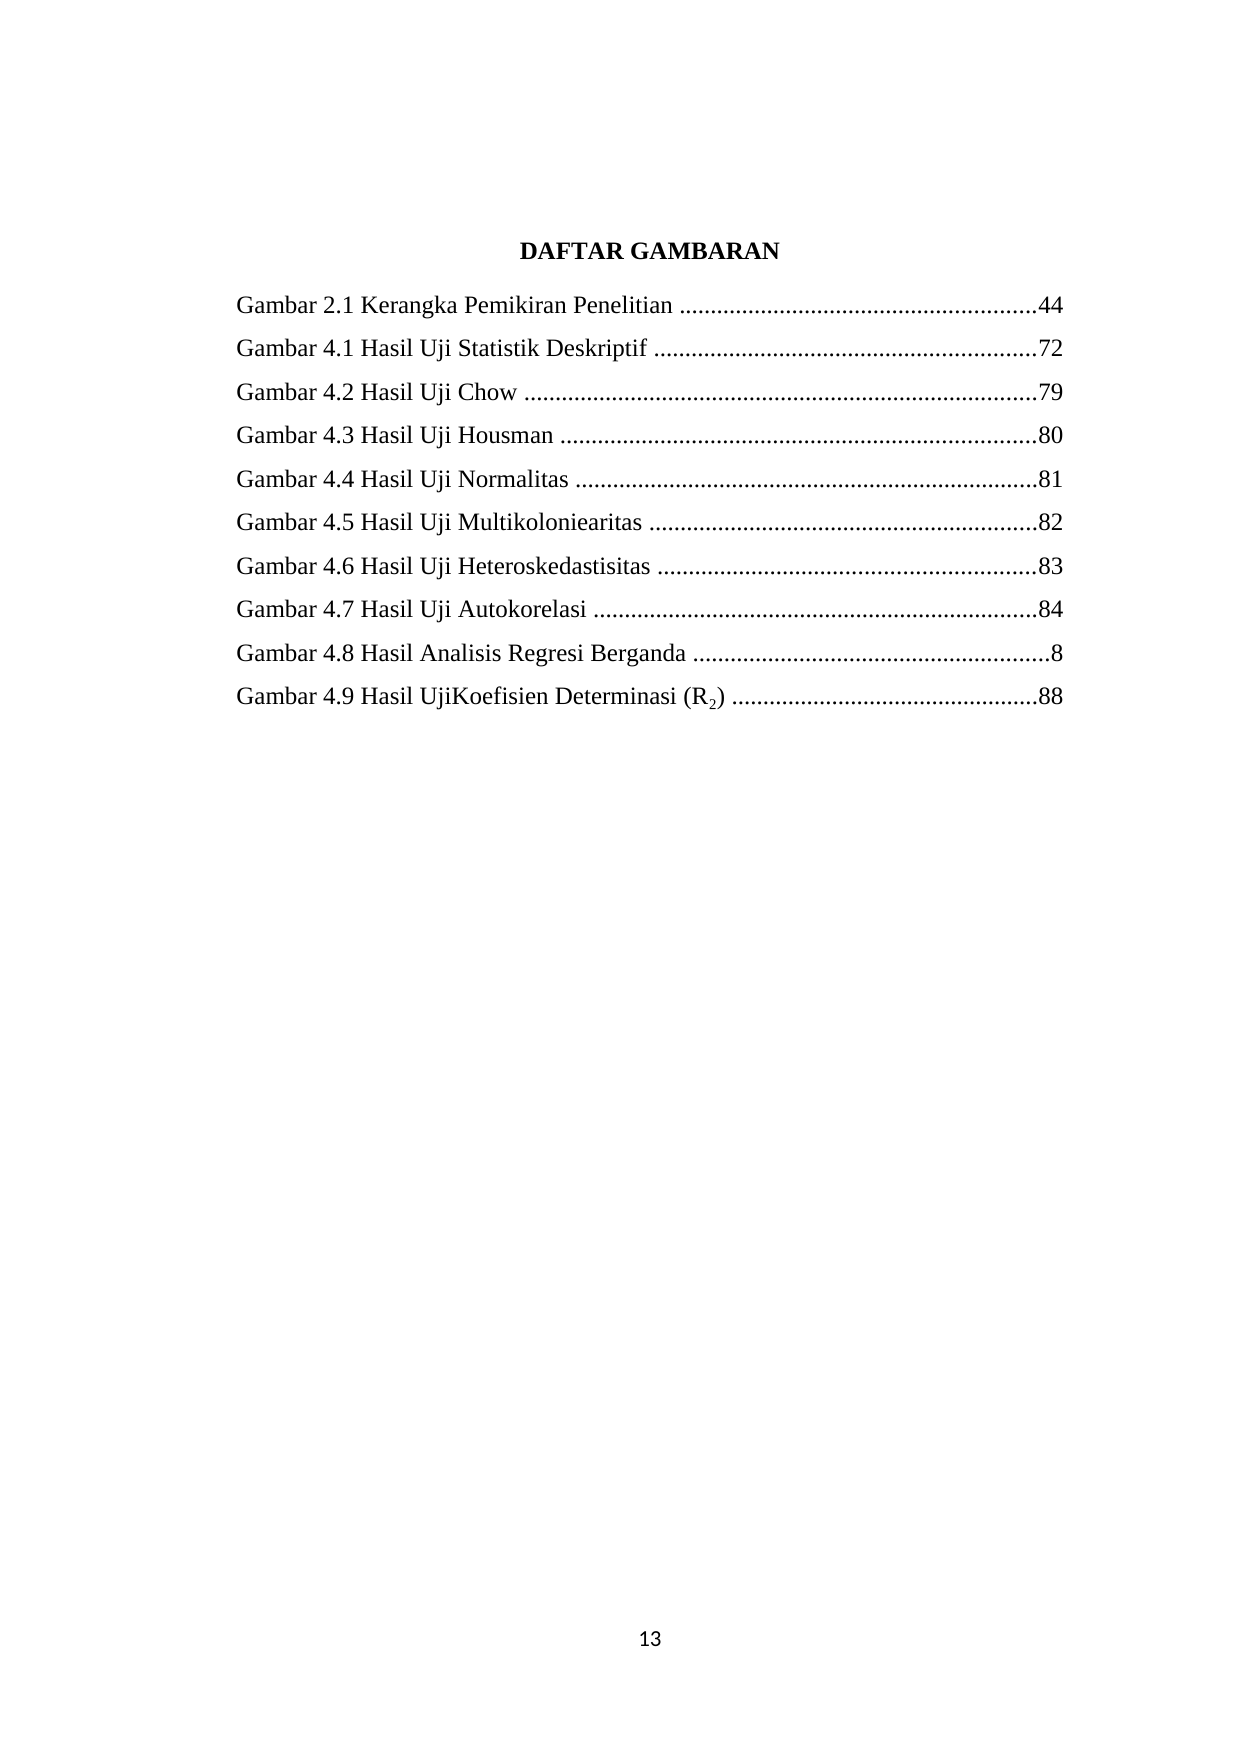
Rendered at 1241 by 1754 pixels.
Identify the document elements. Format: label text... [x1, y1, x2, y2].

text Gambar 2.1 Kerangka Pemikiran Penelitian . 44 [236, 290, 1063, 319]
text Gambar 4.4 Hasil Uji Normalitas 81 [236, 464, 1063, 493]
text Gambar 4.7 Hasil Uji Autokorelasi 84 [236, 594, 1063, 623]
text Gambar 4.5 Hasil Uji Multikoloniearitas 82 [236, 507, 1063, 536]
text Gambar 4.1 Hasil Uji Statistik Deskriptif 72 [236, 333, 1063, 362]
text Gambar 4.9 Hasil UjiKoefisien Determinasi (R₂) 88 [236, 681, 1063, 710]
text DAFTAR GAMBARAN [236, 236, 1063, 265]
text Gambar 4.8 Hasil Analisis Regresi Berganda 85 [236, 638, 1063, 666]
text Gambar 4.2 Hasil Uji Chow 79 [236, 377, 1063, 406]
text Gambar 4.3 Hasil Uji Housman 80 [236, 420, 1063, 449]
text Gambar 4.6 Hasil Uji Heteroskedastisitas 83 [236, 551, 1063, 579]
